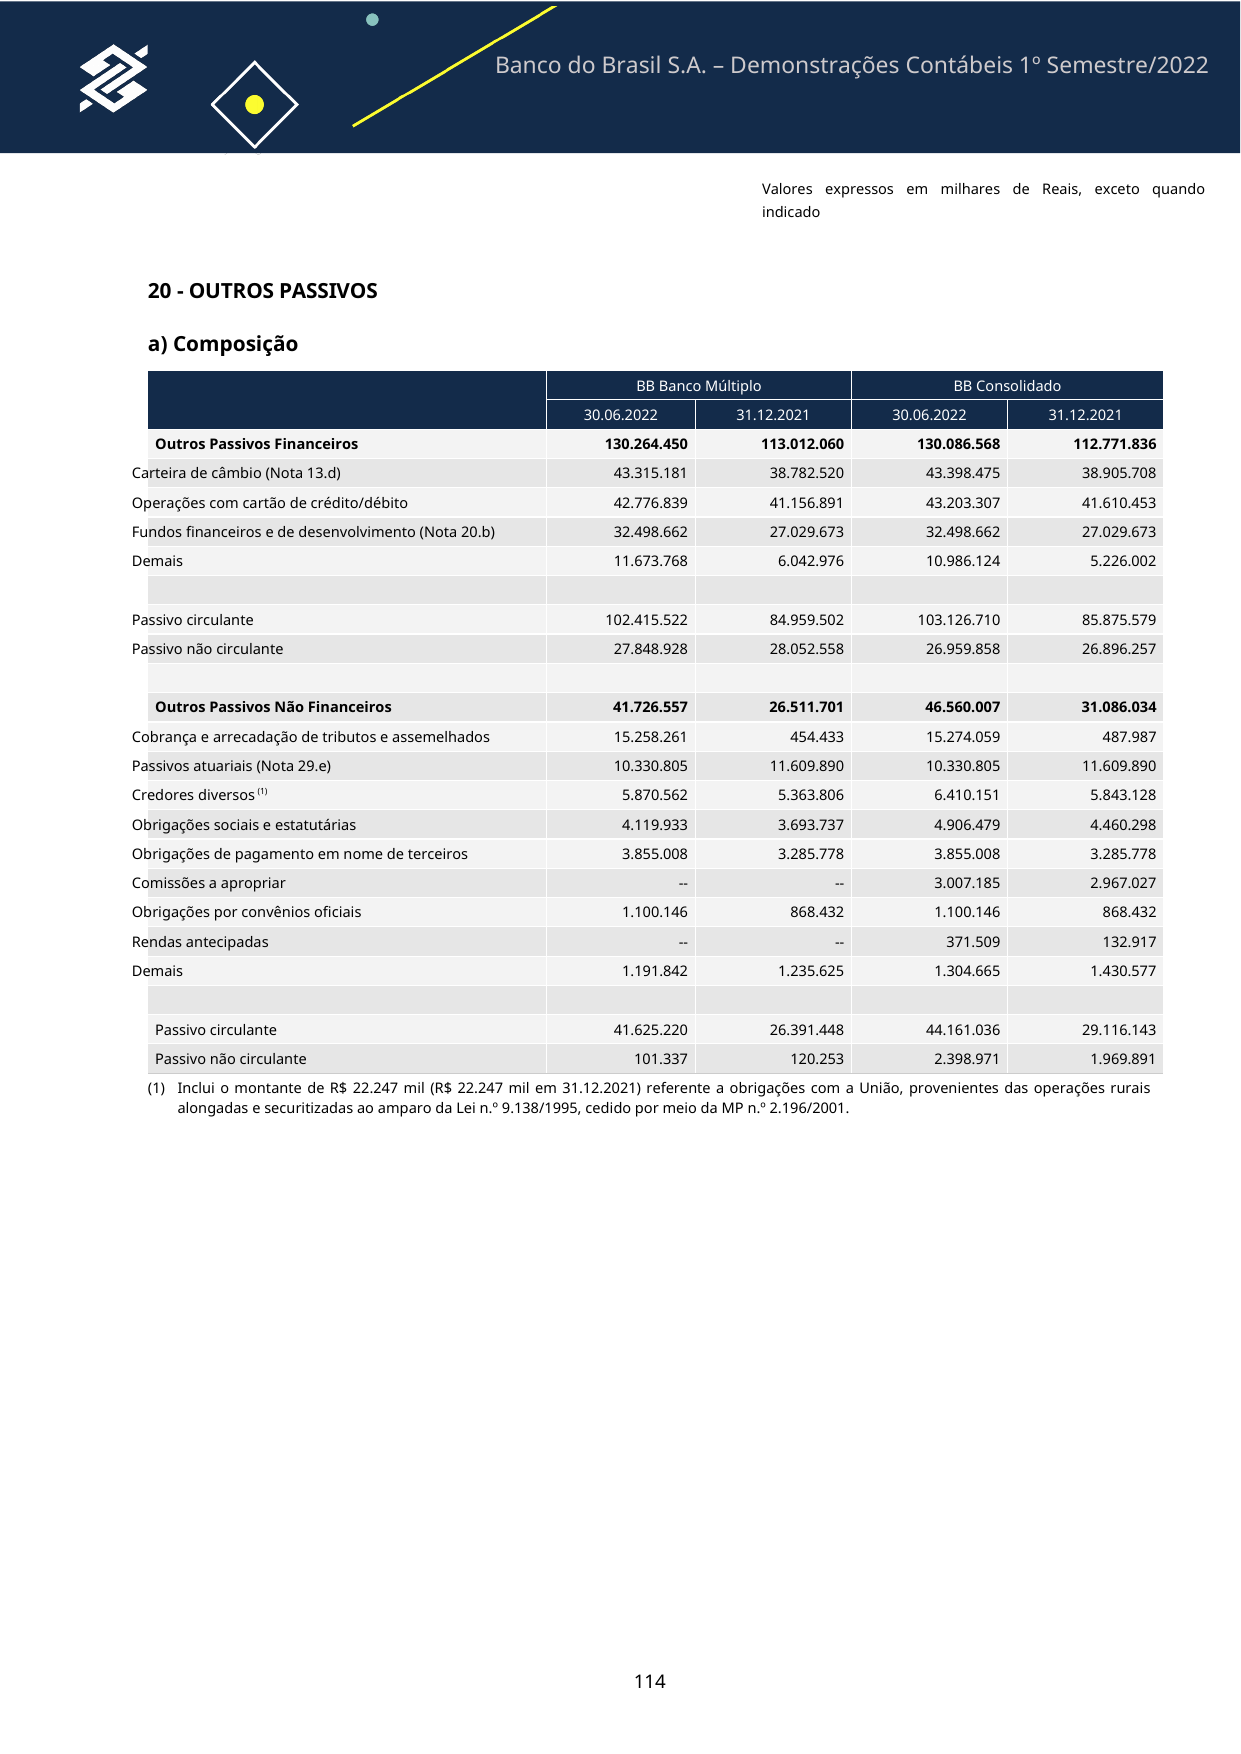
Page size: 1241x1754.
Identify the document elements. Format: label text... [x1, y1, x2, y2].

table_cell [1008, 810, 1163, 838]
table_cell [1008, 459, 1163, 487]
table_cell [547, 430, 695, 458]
picture [79, 44, 148, 113]
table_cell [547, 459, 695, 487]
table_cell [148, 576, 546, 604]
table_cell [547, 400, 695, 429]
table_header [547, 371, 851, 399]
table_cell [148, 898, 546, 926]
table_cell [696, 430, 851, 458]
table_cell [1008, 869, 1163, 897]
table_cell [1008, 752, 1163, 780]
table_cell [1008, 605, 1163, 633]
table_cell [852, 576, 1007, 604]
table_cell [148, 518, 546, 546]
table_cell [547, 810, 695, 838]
picture [584, 62, 588, 72]
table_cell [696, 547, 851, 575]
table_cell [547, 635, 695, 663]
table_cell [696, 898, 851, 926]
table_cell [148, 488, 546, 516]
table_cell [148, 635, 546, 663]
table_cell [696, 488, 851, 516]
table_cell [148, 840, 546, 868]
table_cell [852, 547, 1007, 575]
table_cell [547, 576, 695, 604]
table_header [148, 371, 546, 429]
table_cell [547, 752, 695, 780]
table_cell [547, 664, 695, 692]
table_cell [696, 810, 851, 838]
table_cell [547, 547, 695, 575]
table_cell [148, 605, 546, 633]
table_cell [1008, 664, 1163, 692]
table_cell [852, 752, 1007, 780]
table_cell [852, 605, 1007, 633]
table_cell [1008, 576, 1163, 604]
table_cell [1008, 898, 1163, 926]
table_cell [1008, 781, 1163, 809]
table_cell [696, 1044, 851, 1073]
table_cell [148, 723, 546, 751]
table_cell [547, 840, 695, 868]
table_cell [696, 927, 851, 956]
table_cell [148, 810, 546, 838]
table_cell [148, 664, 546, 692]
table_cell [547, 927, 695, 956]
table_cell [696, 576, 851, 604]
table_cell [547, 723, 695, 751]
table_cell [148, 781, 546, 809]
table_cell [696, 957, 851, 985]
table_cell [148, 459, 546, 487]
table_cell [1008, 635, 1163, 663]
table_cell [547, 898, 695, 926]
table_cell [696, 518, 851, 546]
picture [210, 6, 588, 149]
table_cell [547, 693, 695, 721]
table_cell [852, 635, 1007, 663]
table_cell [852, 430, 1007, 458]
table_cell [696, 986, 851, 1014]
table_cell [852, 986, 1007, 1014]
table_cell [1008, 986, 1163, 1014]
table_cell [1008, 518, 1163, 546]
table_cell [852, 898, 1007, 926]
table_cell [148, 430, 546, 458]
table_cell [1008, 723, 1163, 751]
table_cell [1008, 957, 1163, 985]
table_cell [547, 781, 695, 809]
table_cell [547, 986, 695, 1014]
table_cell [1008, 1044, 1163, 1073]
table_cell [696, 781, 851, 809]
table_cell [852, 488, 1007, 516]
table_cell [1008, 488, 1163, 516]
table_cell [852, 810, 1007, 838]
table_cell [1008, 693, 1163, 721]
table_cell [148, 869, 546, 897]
text (1) Inclui o montante de R$ 22.247 mil (R$ 22.247 mil em 31.12.2021) referente a obrigações com a União, provenientes das operações rurais alongadas e securitizadas ao amparo da Lei n.º 9.138/1995, cedido por meio da MP n.º 2.196/2001. [148, 1078, 1152, 1118]
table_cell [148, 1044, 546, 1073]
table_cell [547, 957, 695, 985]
text - OUTROS PASSIVOS [148, 276, 1152, 304]
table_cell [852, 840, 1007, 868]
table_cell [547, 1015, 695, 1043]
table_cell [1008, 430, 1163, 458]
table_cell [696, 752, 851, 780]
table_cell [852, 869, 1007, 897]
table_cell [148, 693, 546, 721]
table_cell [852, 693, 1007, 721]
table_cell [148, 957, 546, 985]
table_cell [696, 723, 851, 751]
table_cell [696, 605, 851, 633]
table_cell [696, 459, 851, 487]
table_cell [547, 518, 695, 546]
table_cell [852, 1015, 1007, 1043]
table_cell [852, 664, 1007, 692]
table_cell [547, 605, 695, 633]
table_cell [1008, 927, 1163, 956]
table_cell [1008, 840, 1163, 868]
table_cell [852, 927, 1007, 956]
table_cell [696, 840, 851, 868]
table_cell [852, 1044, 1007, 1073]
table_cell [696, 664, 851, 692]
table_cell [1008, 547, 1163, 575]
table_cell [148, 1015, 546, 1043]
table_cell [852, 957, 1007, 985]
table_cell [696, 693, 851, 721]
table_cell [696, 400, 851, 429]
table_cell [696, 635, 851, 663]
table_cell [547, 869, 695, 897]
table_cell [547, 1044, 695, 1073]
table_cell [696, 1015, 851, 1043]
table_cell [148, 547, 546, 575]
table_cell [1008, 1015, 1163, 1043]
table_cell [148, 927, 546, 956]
text ) Composição [148, 329, 1152, 358]
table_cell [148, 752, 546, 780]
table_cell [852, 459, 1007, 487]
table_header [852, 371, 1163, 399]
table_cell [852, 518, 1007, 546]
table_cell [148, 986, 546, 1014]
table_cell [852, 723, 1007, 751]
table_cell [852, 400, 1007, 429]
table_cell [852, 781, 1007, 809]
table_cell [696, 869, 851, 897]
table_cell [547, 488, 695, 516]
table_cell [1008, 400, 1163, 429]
